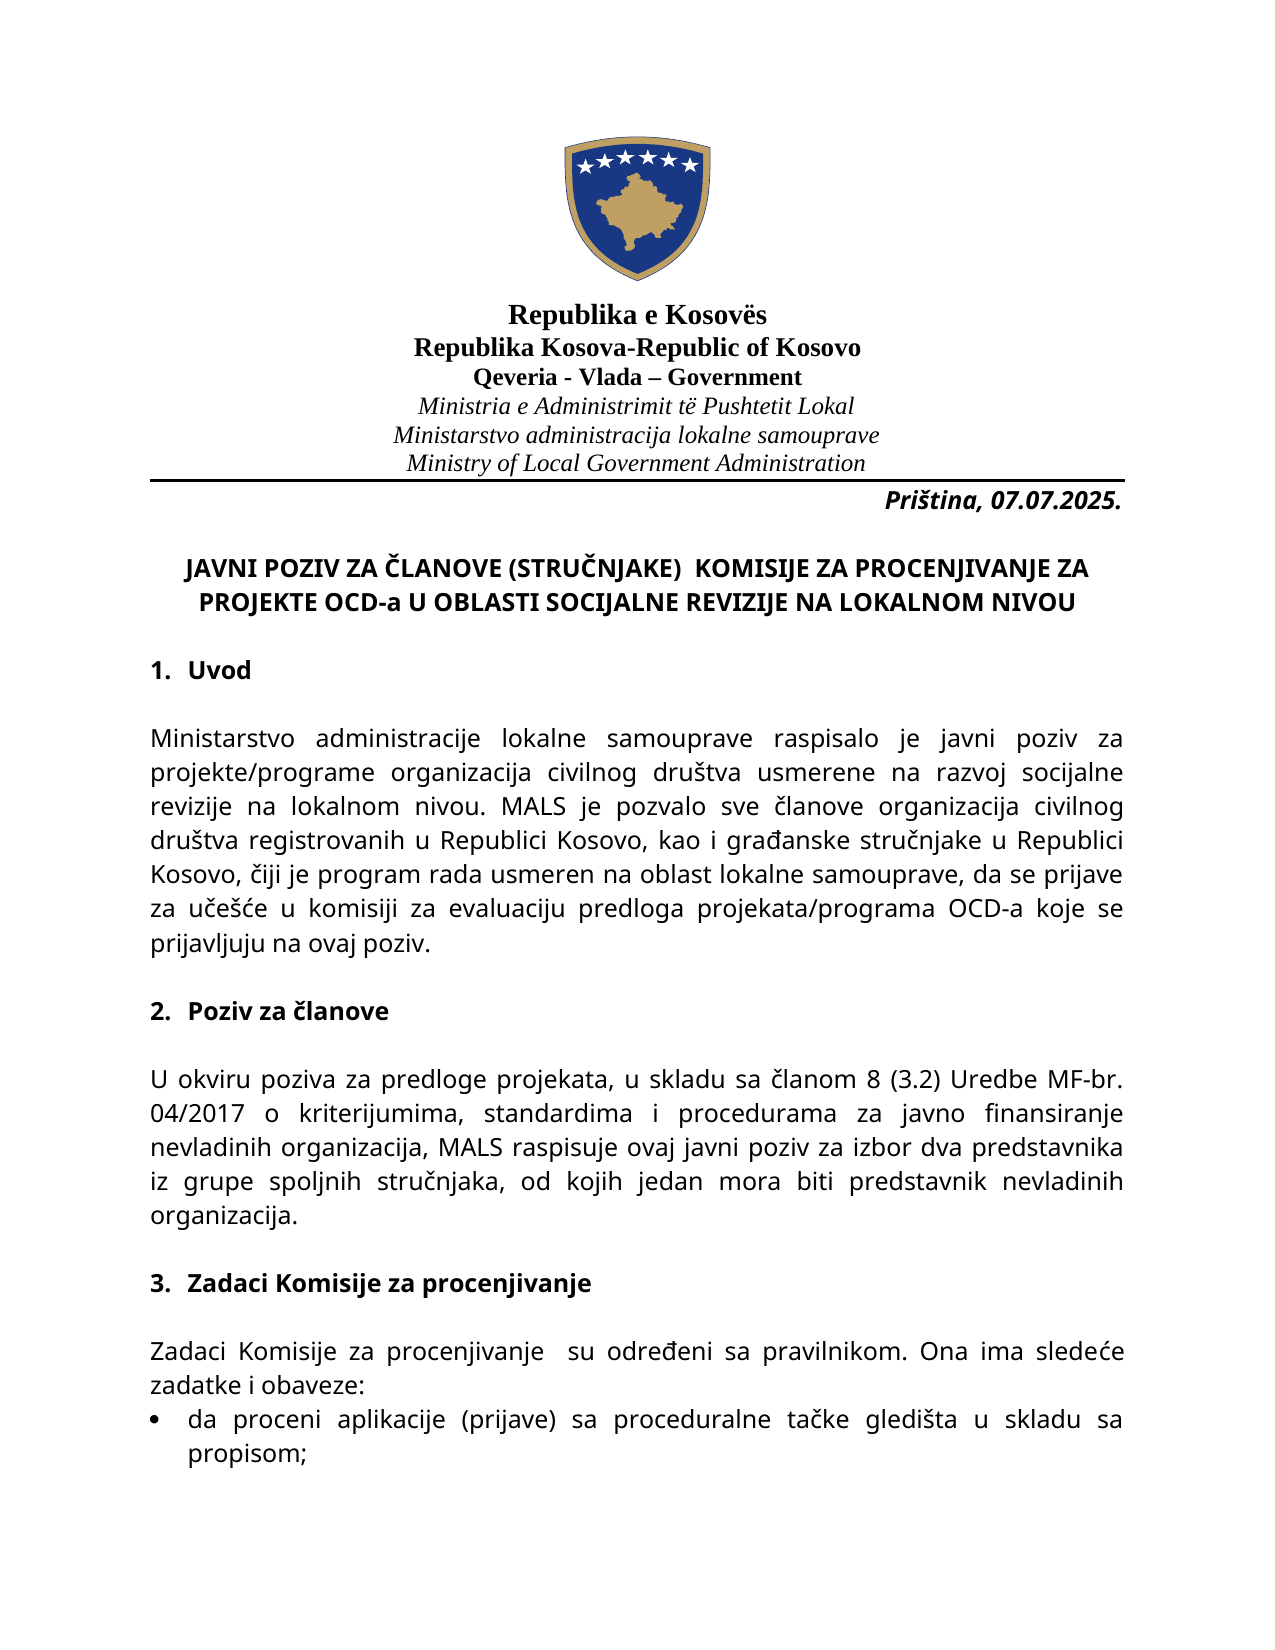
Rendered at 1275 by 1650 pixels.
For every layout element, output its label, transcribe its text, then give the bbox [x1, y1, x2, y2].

list Uvod [150, 653, 1125, 687]
list da proceni aplikacije (prijave) sa proceduralne tačke gledišta u skladu sa propisom; [150, 1402, 1125, 1470]
text Zadaci Komisije za procenjivanje su određeni sa pravilnikom. Ona ima sledeće zadatke i obaveze: [150, 1334, 1125, 1402]
list Zadaci Komisije za procenjivanje [150, 1266, 1125, 1300]
text Ministarstvo administracije lokalne samouprave raspisalo je javni poziv za projekte/programe organizacija civilnog društva usmerene na razvoj socijalne revizije na lokalnom nivou. MALS je pozvalo sve članove organizacija civilnog društva registrovanih u Republici Kosovo, kao i građanske stručnjake u Republici Kosovo, čiji je program rada usmeren na oblast lokalne samouprave, da se prijave za učešće u komisiji za evaluaciju predloga projekata/programa OCD-a koje se prijavljuju na ovaj poziv. [150, 721, 1125, 959]
text Ministry of Local Government Administration [150, 448, 1125, 479]
text Priština, 07.07.2025. [150, 482, 1125, 516]
text Republika e Kosovës [150, 297, 1125, 331]
text Qeveria - Vlada – Government [150, 362, 1125, 391]
text Ministarstvo administracija lokalne samouprave [150, 420, 1125, 448]
text JAVNI POZIV ZA ČLANOVE (STRUČNJAKE) KOMISIJE ZA PROCENJIVANJE ZA PROJEKTE OCD-a U OBLASTI SOCIJALNE REVIZIJE NA LOKALNOM NIVOU [150, 551, 1125, 619]
text Republika Kosova-Republic of Kosovo [150, 331, 1125, 362]
text Ministria e Administrimit të Pushtetit Lokal [150, 391, 1125, 420]
text U okviru poziva za predloge projekata, u skladu sa članom 8 (3.2) Uredbe MF-br. 04/2017 o kriterijumima, standardima i procedurama za javno finansiranje nevladinih organizacija, MALS raspisuje ovaj javni poziv za izbor dva predstavnika iz grupe spoljnih stručnjaka, od kojih jedan mora biti predstavnik nevladinih organizacija. [150, 1061, 1125, 1232]
list Poziv za članove [150, 993, 1125, 1027]
